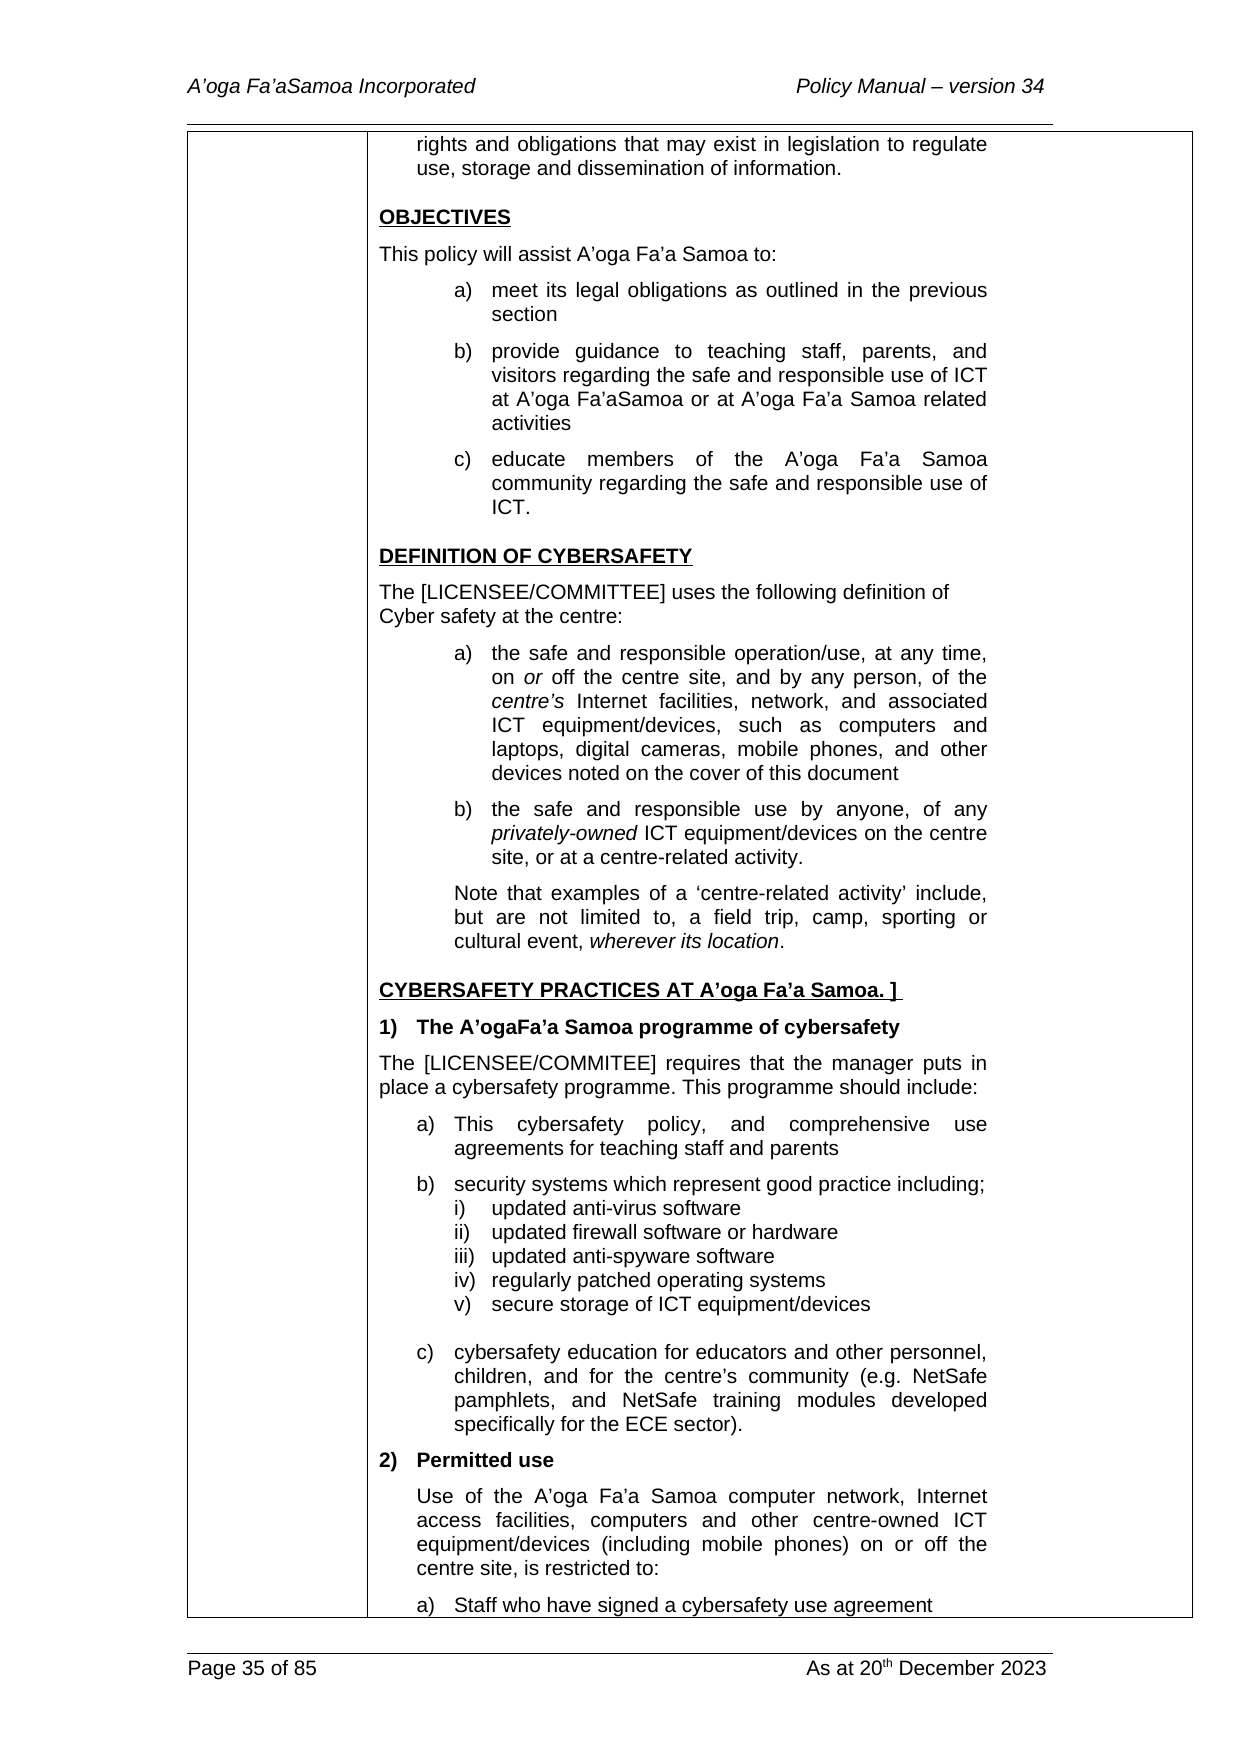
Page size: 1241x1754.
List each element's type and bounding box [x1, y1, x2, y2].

table_cell [368, 132, 1192, 1617]
table_cell [188, 132, 367, 1617]
